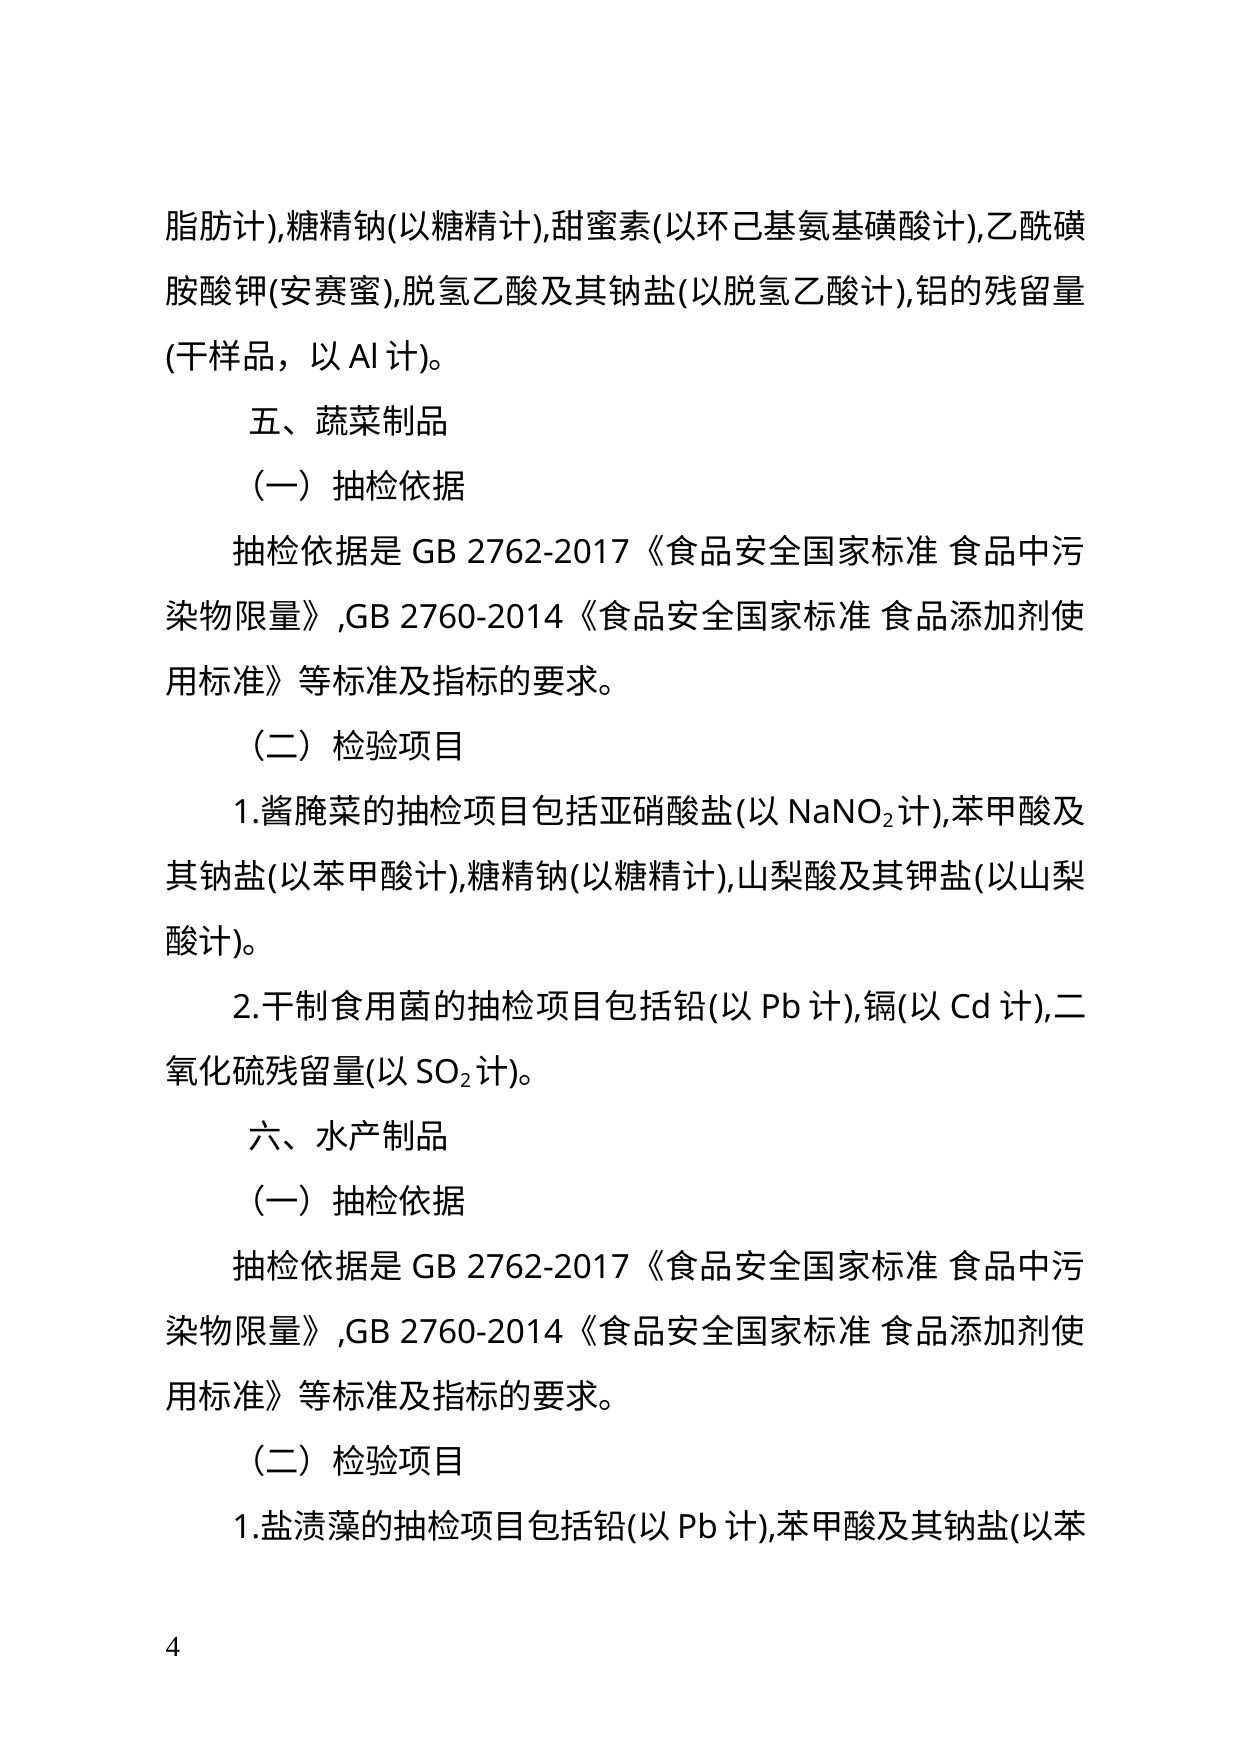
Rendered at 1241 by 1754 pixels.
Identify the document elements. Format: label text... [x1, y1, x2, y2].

list 六、水产制品 [249, 1102, 1087, 1167]
text （二）检验项目 [165, 1427, 1087, 1492]
text 抽检依据是GB 2762-2017《食品安全国家标准 食品中污染物限量》,GB 2760-2014《食品安全国家标准 食品添加剂使用标准》等标准及指标的要求。 [165, 517, 1087, 712]
list 2.干制食用菌的抽检项目包括铅(以Pb计),镉(以Cd计),二氧化硫残留量(以SO2计)。 [165, 972, 1087, 1102]
text 抽检依据是GB 2762-2017《食品安全国家标准 食品中污染物限量》,GB 2760-2014《食品安全国家标准 食品添加剂使用标准》等标准及指标的要求。 [165, 1232, 1087, 1427]
text （二）检验项目 [165, 712, 1087, 777]
text （一）抽检依据 [165, 452, 1087, 517]
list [165, 192, 1087, 387]
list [165, 1492, 1087, 1557]
list 五、蔬菜制品 [249, 387, 1087, 452]
text （一）抽检依据 [165, 1167, 1087, 1232]
list 1.酱腌菜的抽检项目包括亚硝酸盐(以NaNO2计),苯甲酸及其钠盐(以苯甲酸计),糖精钠(以糖精计),山梨酸及其钾盐(以山梨酸计)。 [165, 777, 1087, 972]
